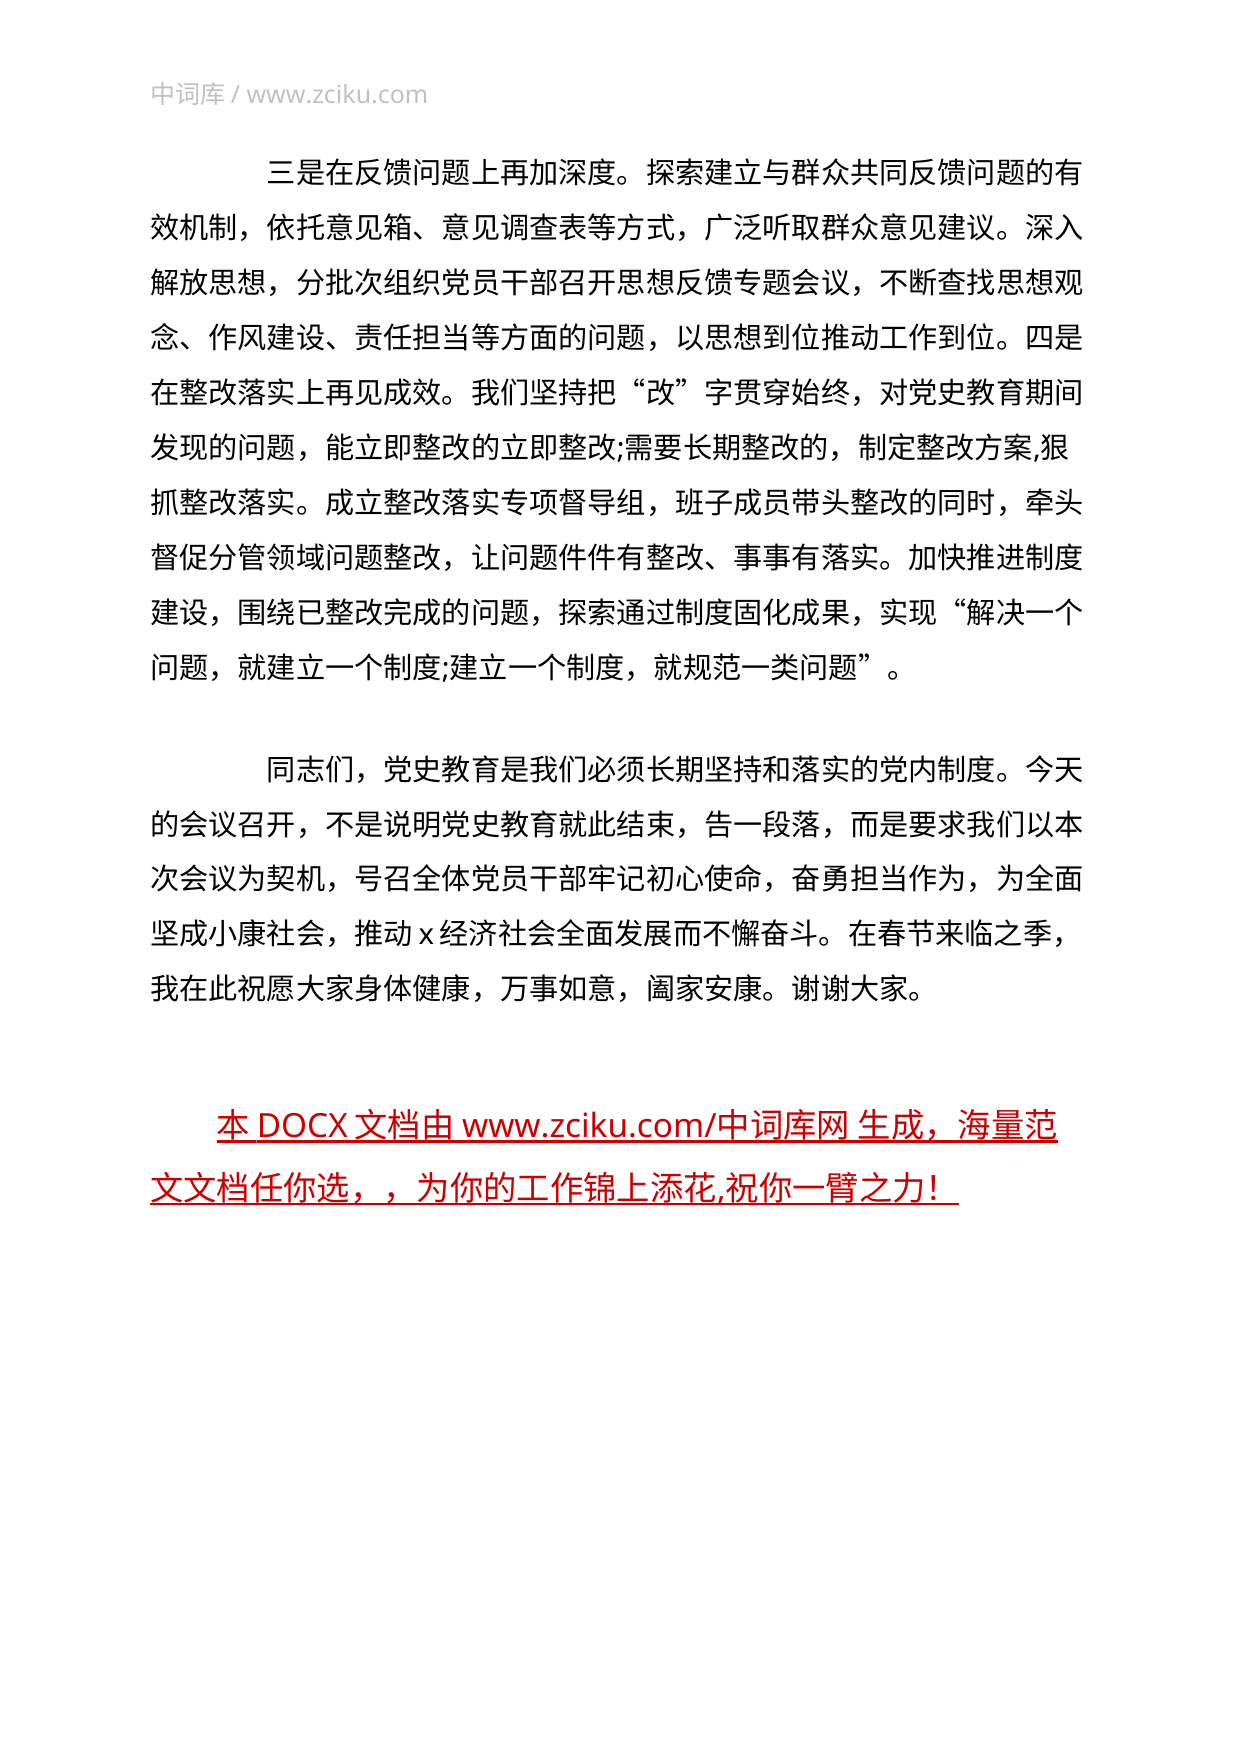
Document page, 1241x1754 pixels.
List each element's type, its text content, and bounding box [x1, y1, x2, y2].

text 同志们，党史教育是我们必须长期坚持和落实的党内制度。今天的会议召开，不是说明党史教育就此结束，告一段落，而是要求我们以本次会议为契机，号召全体党员干部牢记初心使命，奋勇担当作为，为全面坚成小康社会，推动x经济社会全面发展而不懈奋斗。在春节来临之季，我在此祝愿大家身体健康，万事如意，阖家安康。谢谢大家。 [150, 746, 1090, 1008]
text 本DOCX文档由 www.zciku.com/中词库网 生成，海量范文文档任你选，，为你的工作锦上添花,祝你一臂之力！ [150, 1099, 1090, 1210]
text 三是在反馈问题上再加深度。探索建立与群众共同反馈问题的有效机制，依托意见箱、意见调查表等方式，广泛听取群众意见建议。深入解放思想，分批次组织党员干部召开思想反馈专题会议，不断查找思想观念、作风建设、责任担当等方面的问题，以思想到位推动工作到位。四是在整改落实上再见成效。我们坚持把“改”字贯穿始终，对党史教育期间发现的问题，能立即整改的立即整改;需要长期整改的，制定整改方案,狠抓整改落实。成立整改落实专项督导组，班子成员带头整改的同时，牵头督促分管领域问题整改，让问题件件有整改、事事有落实。加快推进制度建设，围绕已整改完成的问题，探索通过制度固化成果，实现“解决一个问题，就建立一个制度;建立一个制度，就规范一类问题”。 [150, 150, 1090, 687]
